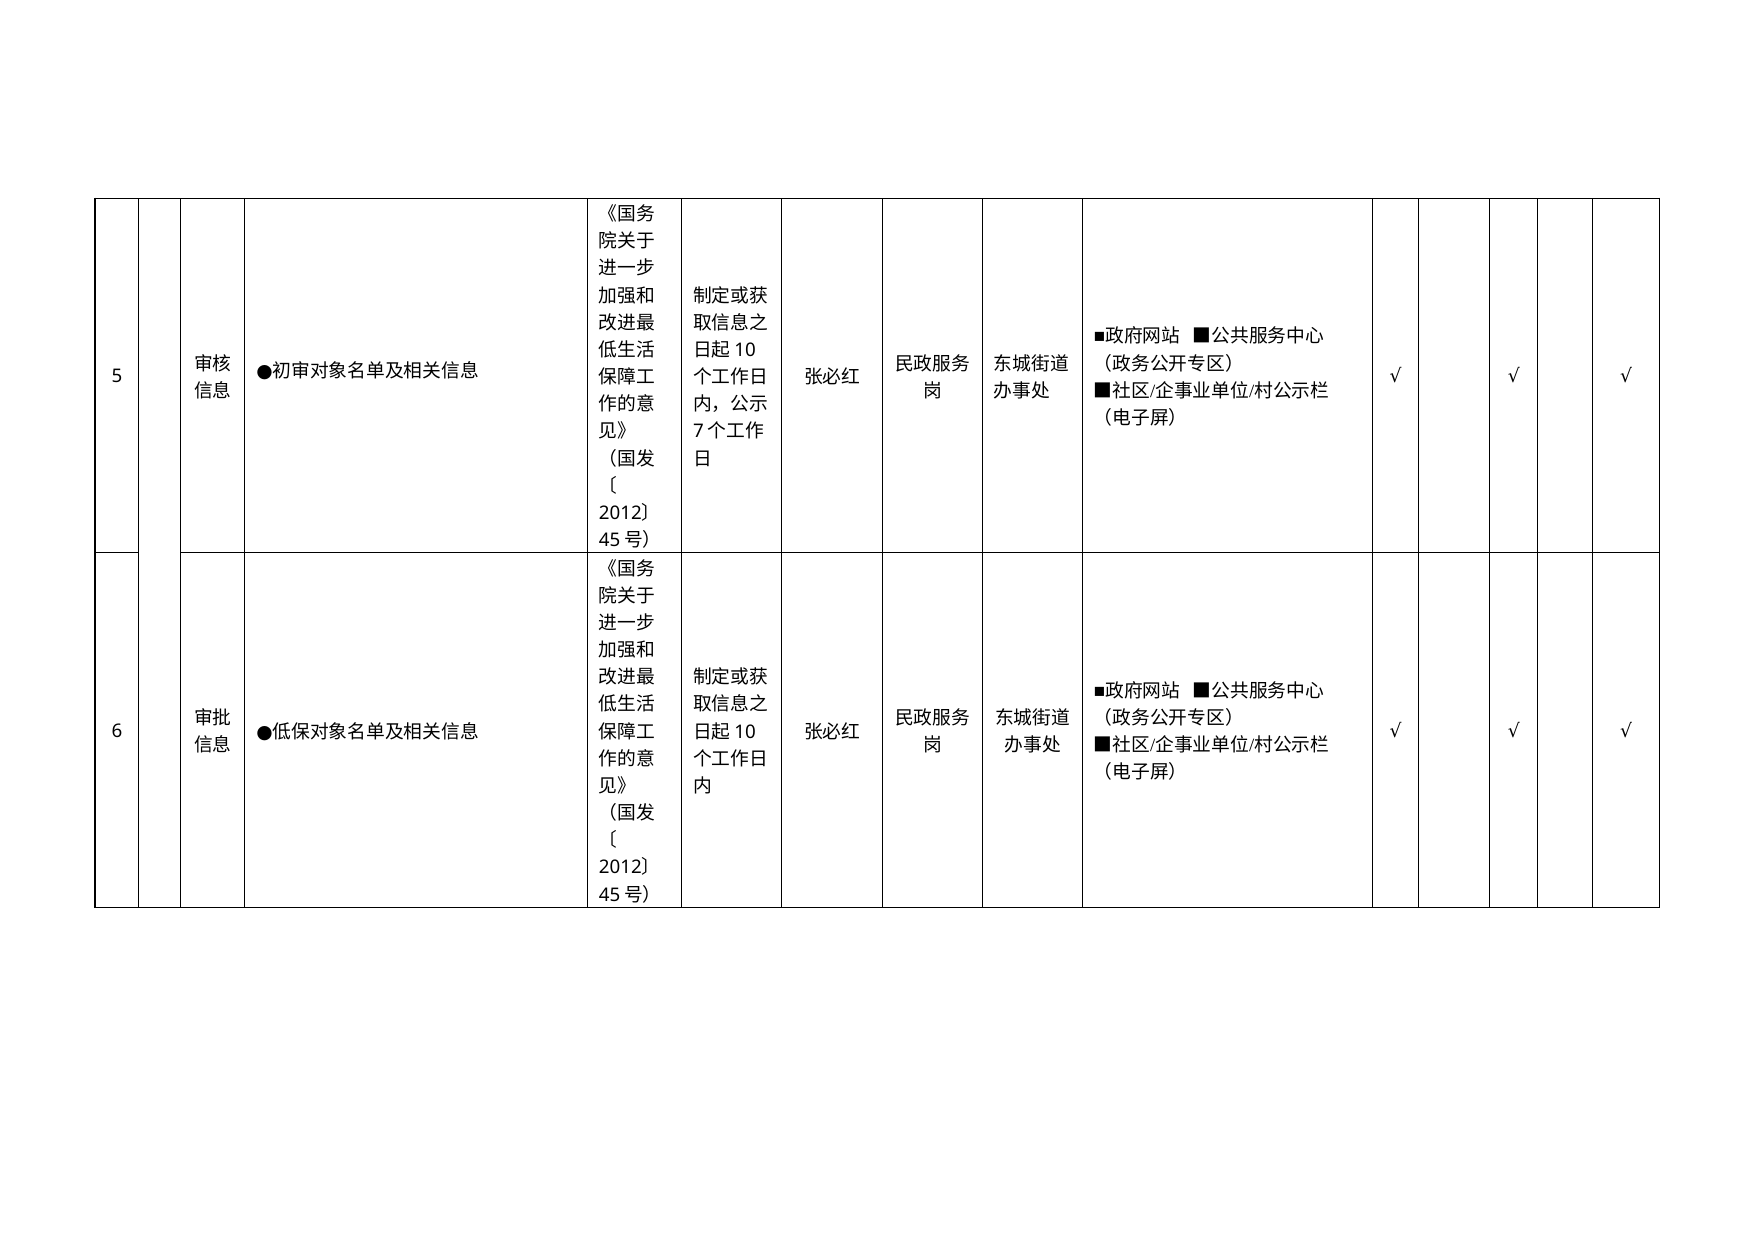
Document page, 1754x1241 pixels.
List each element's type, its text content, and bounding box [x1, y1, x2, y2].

table_cell [1419, 199, 1489, 552]
table_cell √ [1593, 553, 1659, 907]
table_cell √ [1593, 199, 1659, 552]
table_cell √ [1373, 553, 1418, 907]
table_cell 制定或获取信息之日起10个工作日内，公示7个工作日 [682, 199, 781, 552]
table_cell √ [1490, 199, 1537, 552]
table_cell [1538, 199, 1592, 552]
table_cell 6 [96, 553, 138, 907]
table_cell 制定或获取信息之日起10个工作日内 [682, 553, 781, 907]
table_cell ●初审对象名单及相关信息 [245, 199, 587, 552]
table_cell 审核 信息 [181, 199, 244, 552]
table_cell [1083, 199, 1372, 552]
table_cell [588, 199, 681, 552]
table_cell 5 [96, 199, 138, 552]
table_cell 民政服务岗 [883, 553, 982, 907]
table_cell ●低保对象名单及相关信息 [245, 553, 587, 907]
table_cell 审批 信息 [181, 553, 244, 907]
table_cell 东城街道办事处 [983, 553, 1082, 907]
table_cell √ [1373, 199, 1418, 552]
table_cell 民政服务岗 [883, 199, 982, 552]
table_cell 张必红 [782, 199, 882, 552]
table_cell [1083, 553, 1372, 907]
table_cell [1538, 553, 1592, 907]
table_cell 《国务院关于进一步加强和改进最低生活保障工作的意见》（国发〔2012〕45号） [588, 553, 681, 907]
table_cell 张必红 [782, 553, 882, 907]
table_cell √ [1490, 553, 1537, 907]
table_cell 东城街道办事处 [983, 199, 1082, 552]
table_cell [1419, 553, 1489, 907]
